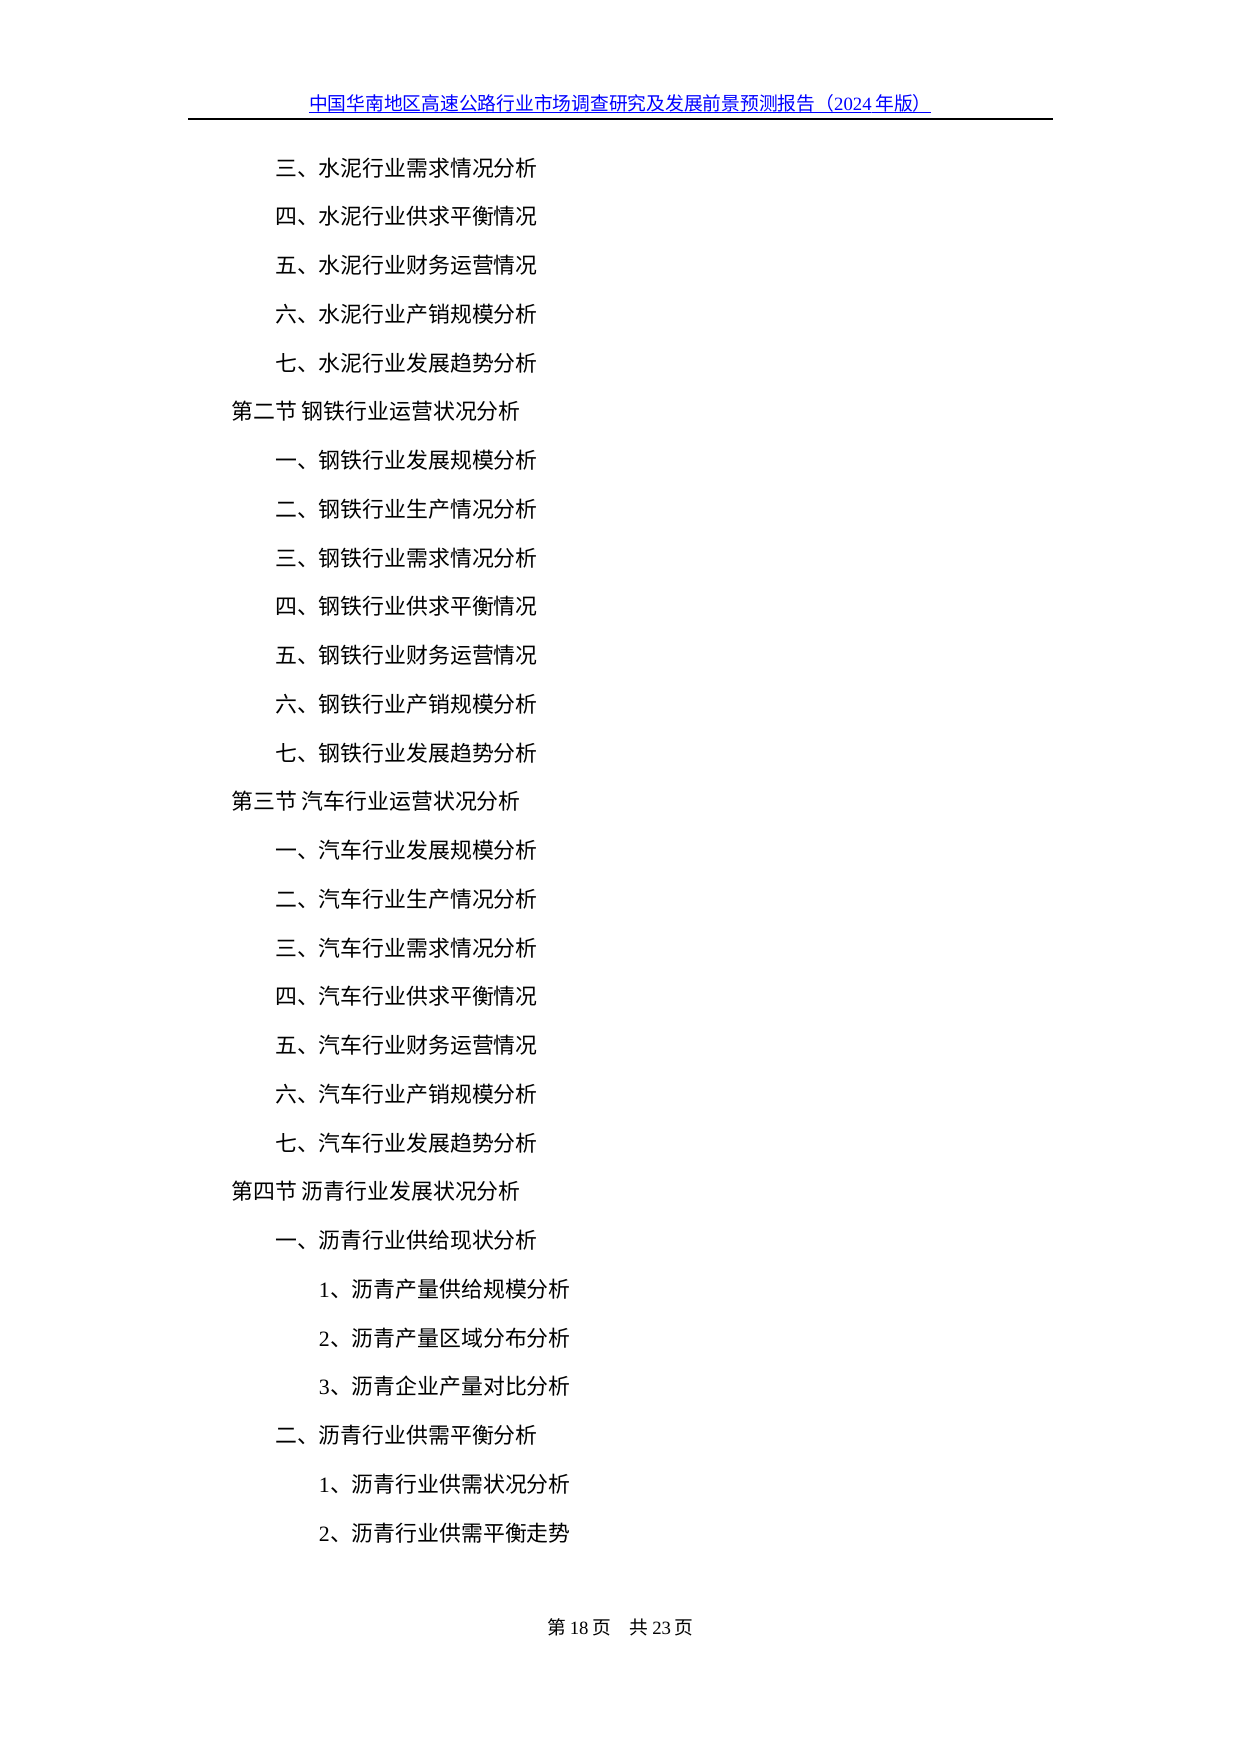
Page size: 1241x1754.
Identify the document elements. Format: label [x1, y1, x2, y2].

text [187, 150, 1053, 1548]
